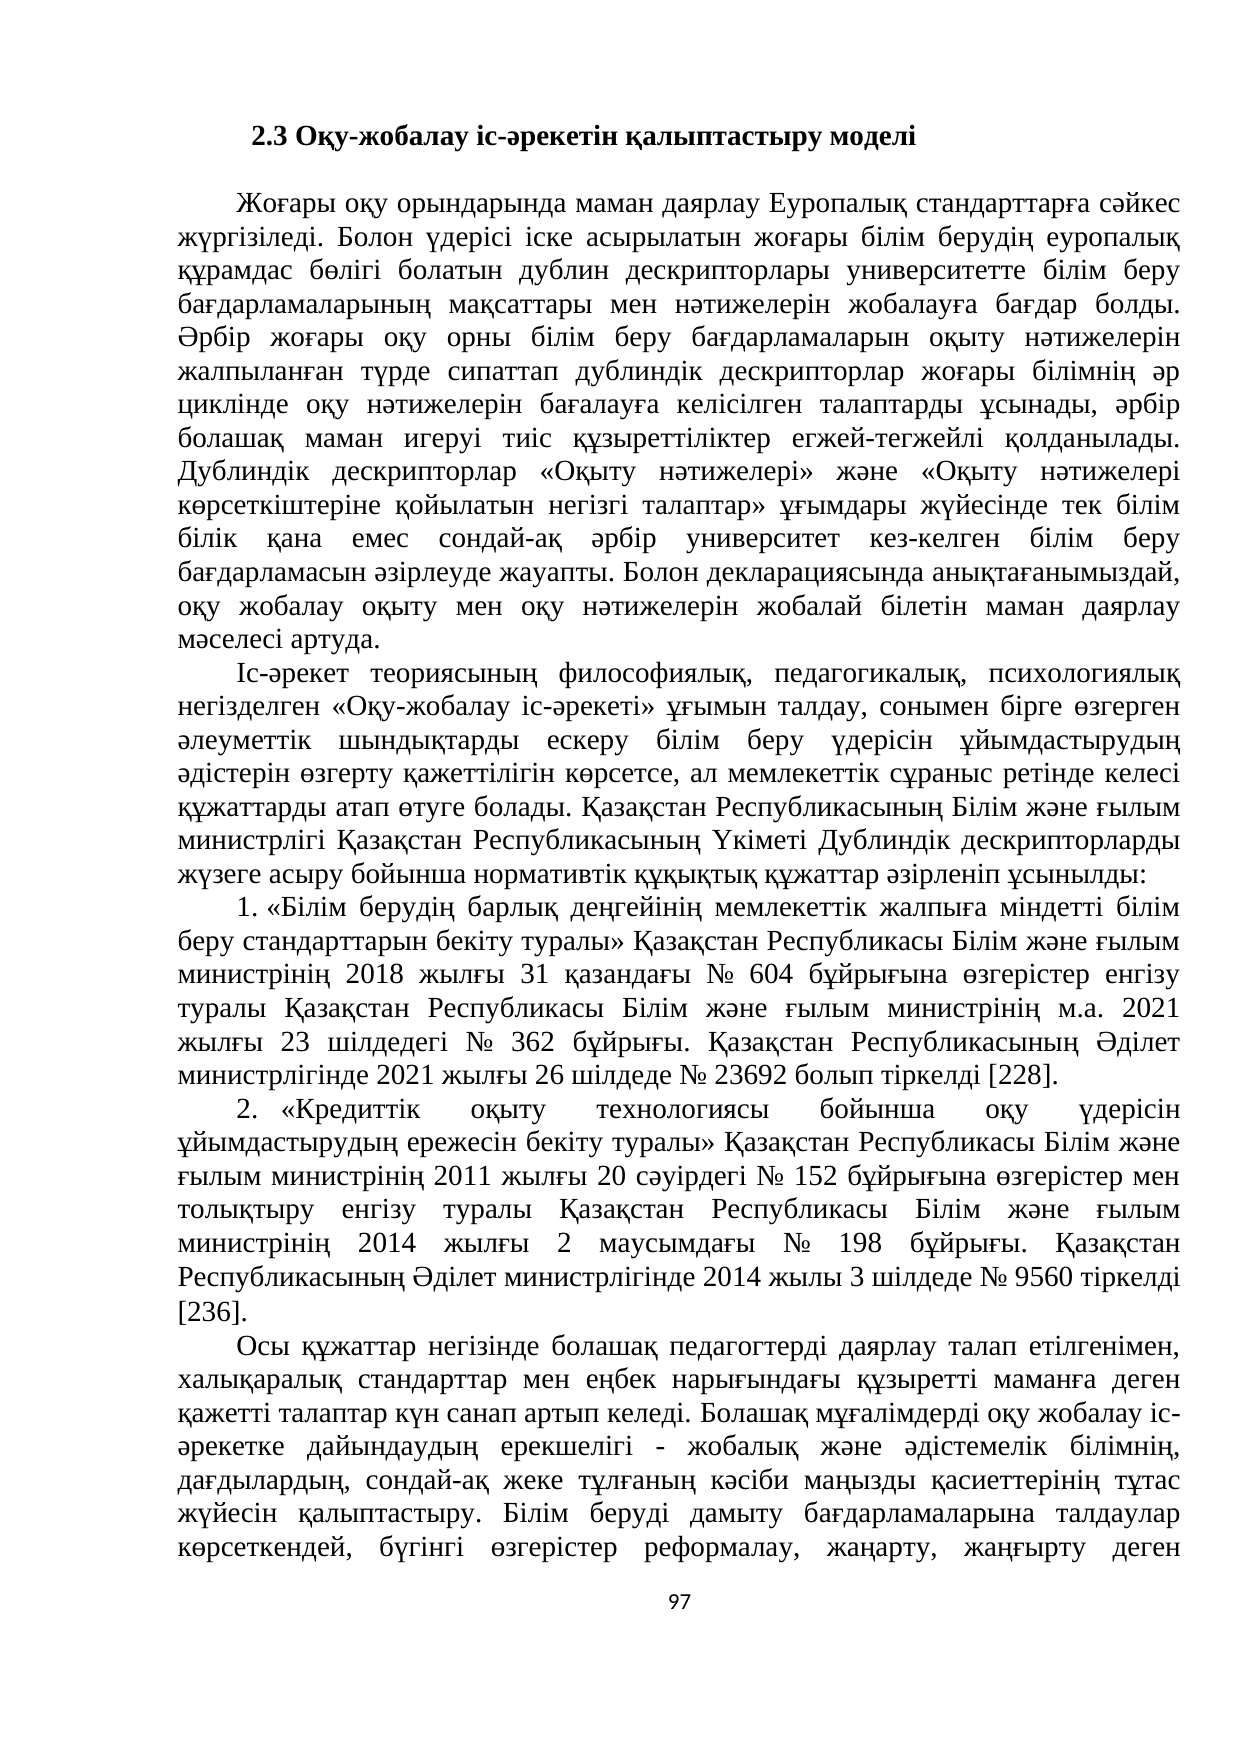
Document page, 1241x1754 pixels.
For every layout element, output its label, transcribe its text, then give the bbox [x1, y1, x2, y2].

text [177, 1328, 1181, 1562]
list «Білім берудің барлық деңгейінің мемлекеттік жалпыға міндетті білім беру стандарттарын бекіту туралы» Қазақстан Республикасы Білім және ғылым министрінің 2018 жылғы 31 қазандағы № 604 бұйрығына өзгерістер енгізу туралы Қазақстан Республикасы Білім және ғылым министрінің м.а. 2021 жылғы 23 шiлдедегі № 362 бұйрығы. Қазақстан Республикасының Әділет министрлігінде 2021 жылғы 26 шiлдеде № 23692 болып тіркелді [228]. [177, 889, 1181, 1091]
list «Кредиттік оқыту технологиясы бойынша оқу үдерісін ұйымдастырудың ережесін бекіту туралы» Қазақстан Республикасы Білім және ғылым министрінің 2011 жылғы 20 сәуірдегі № 152 бұйрығына өзгерістер мен толықтыру енгізу туралы Қазақстан Республикасы Білім және ғылым министрінің 2014 жылғы 2 маусымдағы № 198 бұйрығы. Қазақстан Республикасының Әділет министрлігінде 2014 жылы 3 шілдеде № 9560 тіркелді [236]. [177, 1091, 1181, 1328]
text Іс-әрекет теориясының философиялық, педагогикалық, психологиялық негізделген «Оқу-жобалау іс-әрекеті» ұғымын талдау, сонымен бірге өзгерген әлеуметтік шындықтарды ескеру білім беру үдерісін ұйымдастырудың әдістерін өзгерту қажеттілігін көрсетсе, ал мемлекеттік сұраныс ретінде келесі құжаттарды атап өтуге болады. Қазақстан Республикасының Білім және ғылым министрлігі Қазақстан Республикасының Үкіметі Дублиндік дескрипторларды жүзеге асыру бойынша нормативтік құқықтық құжаттар әзірленіп ұсынылды: [177, 655, 1181, 889]
text 2.3 Оқу-жобалау іс-әрекетін қалыптастыру моделі [177, 118, 1181, 152]
text Жоғары оқу орындарында маман даярлау Еуропалық стандарттарға сәйкес жүргізіледі. Болон үдерісі іске асырылатын жоғары білім берудің еуропалық құрамдас бөлігі болатын дублин дескрипторлары университетте білім беру бағдарламаларының мақсаттары мен нәтижелерін жобалауға бағдар болды. Әрбір жоғары оқу орны білім беру бағдарламаларын оқыту нәтижелерін жалпыланған түрде сипаттап дублиндік дескрипторлар жоғары білімнің әр циклінде оқу нәтижелерін бағалауға келісілген талаптарды ұсынады, әрбір болашақ маман игеруі тиіс құзыреттіліктер егжей-тегжейлі қолданылады. Дублиндік дескрипторлар «Оқыту нәтижелері» және «Оқыту нәтижелері көрсеткіштеріне қойылатын негізгі талаптар» ұғымдары жүйесінде тек білім білік қана емес сондай-ақ әрбір университет кез-келген білім беру бағдарламасын әзірлеуде жауапты. Болон декларациясында анықтағанымыздай, оқу жобалау оқыту мен оқу нәтижелерін жобалай білетін маман даярлау мәселесі артуда. [177, 185, 1181, 655]
